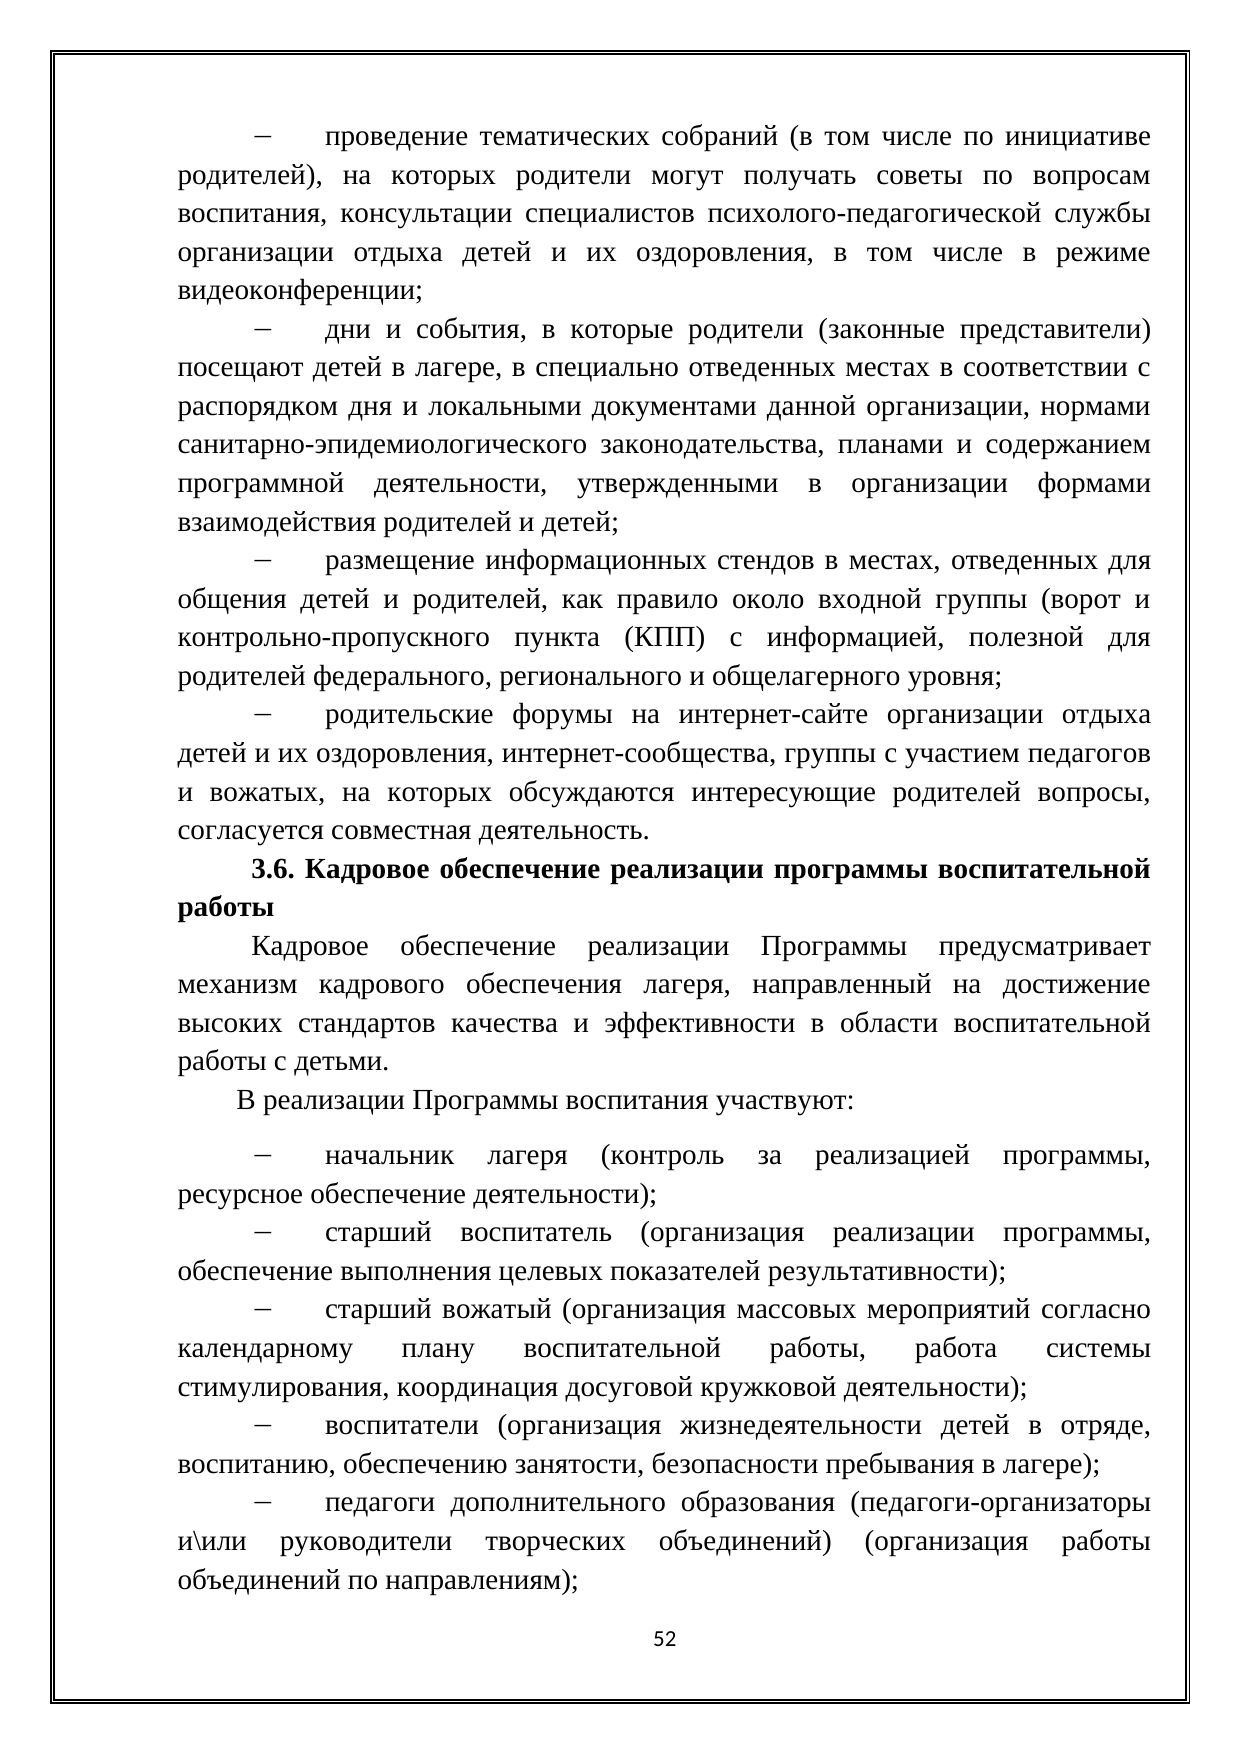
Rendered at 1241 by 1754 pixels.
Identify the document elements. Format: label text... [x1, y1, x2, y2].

list размещение информационных стендов в местах, отведенных для общения детей и родителей, как правило около входной группы (ворот и контрольно-пропускного пункта (КПП) с информацией, полезной для родителей федерального, регионального и общелагерного уровня; [177, 542, 1152, 692]
list дни и события, в которые родители (законные представители) посещают детей в лагере, в специально отведенных местах в соответствии с распорядком дня и локальными документами данной организации, нормами санитарно-эпидемиологического законодательства, планами и содержанием программной деятельности, утвержденными в организации формами взаимодействия родителей и детей; [177, 311, 1152, 537]
list педагоги дополнительного образования (педагоги-организаторы и\или руководители творческих объединений) (организация работы объединений по направлениям); [177, 1484, 1152, 1595]
list 3.6. Кадровое обеспечение реализации программы воспитательной работы [177, 851, 1152, 923]
list проведение тематических собраний (в том числе по инициативе родителей), на которых родители могут получать советы по вопросам воспитания, консультации специалистов психолого-педагогической службы организации отдыха детей и их оздоровления, в том числе в режиме видеоконференции; [177, 118, 1152, 306]
text В реализации Программы воспитания участвуют: [177, 1082, 1152, 1116]
list начальник лагеря (контроль за реализацией программы, ресурсное обеспечение деятельности); [177, 1137, 1152, 1209]
list старший вожатый (организация массовых мероприятий согласно календарному плану воспитательной работы, работа системы стимулирования, координация досуговой кружковой деятельности); [177, 1292, 1152, 1402]
list воспитатели (организация жизнедеятельности детей в отряде, воспитанию, обеспечению занятости, безопасности пребывания в лагере); [177, 1407, 1152, 1479]
list старший воспитатель (организация реализации программы, обеспечение выполнения целевых показателей результативности); [177, 1214, 1152, 1287]
list родительские форумы на интернет-сайте организации отдыха детей и их оздоровления, интернет-сообщества, группы с участием педагогов и вожатых, на которых обсуждаются интересующие родителей вопросы, согласуется совместная деятельность. [177, 697, 1152, 846]
text Кадровое обеспечение реализации Программы предусматривает механизм кадрового обеспечения лагеря, направленный на достижение высоких стандартов качества и эффективности в области воспитательной работы с детьми. [177, 928, 1152, 1077]
